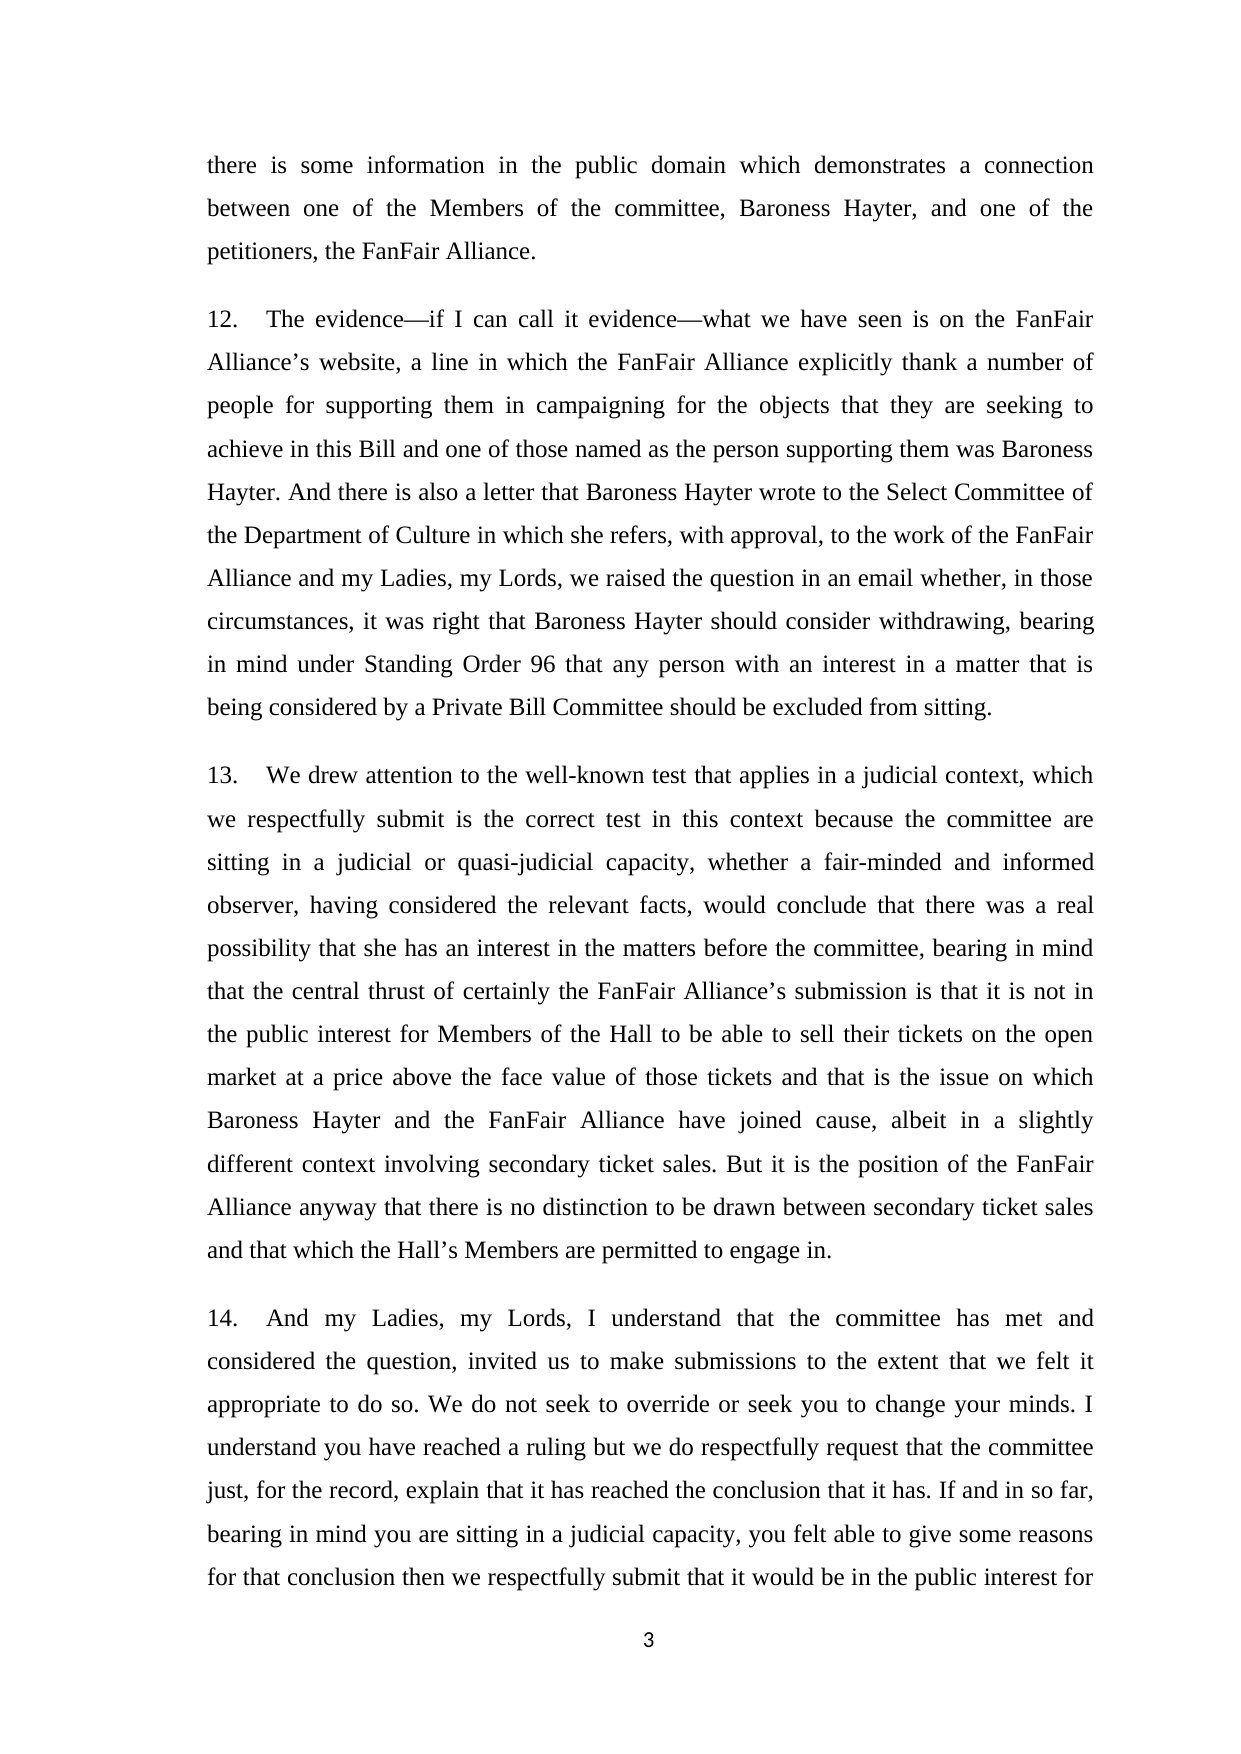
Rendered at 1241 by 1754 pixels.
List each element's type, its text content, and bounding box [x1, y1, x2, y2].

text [207, 150, 1095, 265]
text We drew attention to the well-known test that applies in a judicial context, which we respectfully submit is the correct test in this context because the committee are sitting in a judicial or quasi-judicial capacity, whether a fair-minded and informed observer, having considered the relevant facts, would conclude that there was a real possibility that she has an interest in the matters before the committee, bearing in mind that the central thrust of certainly the FanFair Alliance’s submission is that it is not in the public interest for Members of the Hall to be able to sell their tickets on the open market at a price above the face value of those tickets and that is the issue on which Baroness Hayter and the FanFair Alliance have joined cause, albeit in a slightly different context involving secondary ticket sales. But it is the position of the FanFair Alliance anyway that there is no distinction to be drawn between secondary ticket sales and that which the Hall’s Members are permitted to engage in. [207, 761, 1095, 1264]
text The evidence—if I can call it evidence—what we have seen is on the FanFair Alliance’s website, a line in which the FanFair Alliance explicitly thank a number of people for supporting them in campaigning for the objects that they are seeking to achieve in this Bill and one of those named as the person supporting them was Baroness Hayter. And there is also a letter that Baroness Hayter wrote to the Select Committee of the Department of Culture in which she refers, with approval, to the work of the FanFair Alliance and my Ladies, my Lords, we raised the question in an email whether, in those circumstances, it was right that Baroness Hayter should consider withdrawing, bearing in mind under Standing Order 96 that any person with an interest in a matter that is being considered by a Private Bill Committee should be excluded from sitting. [207, 304, 1095, 721]
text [207, 1303, 1095, 1591]
